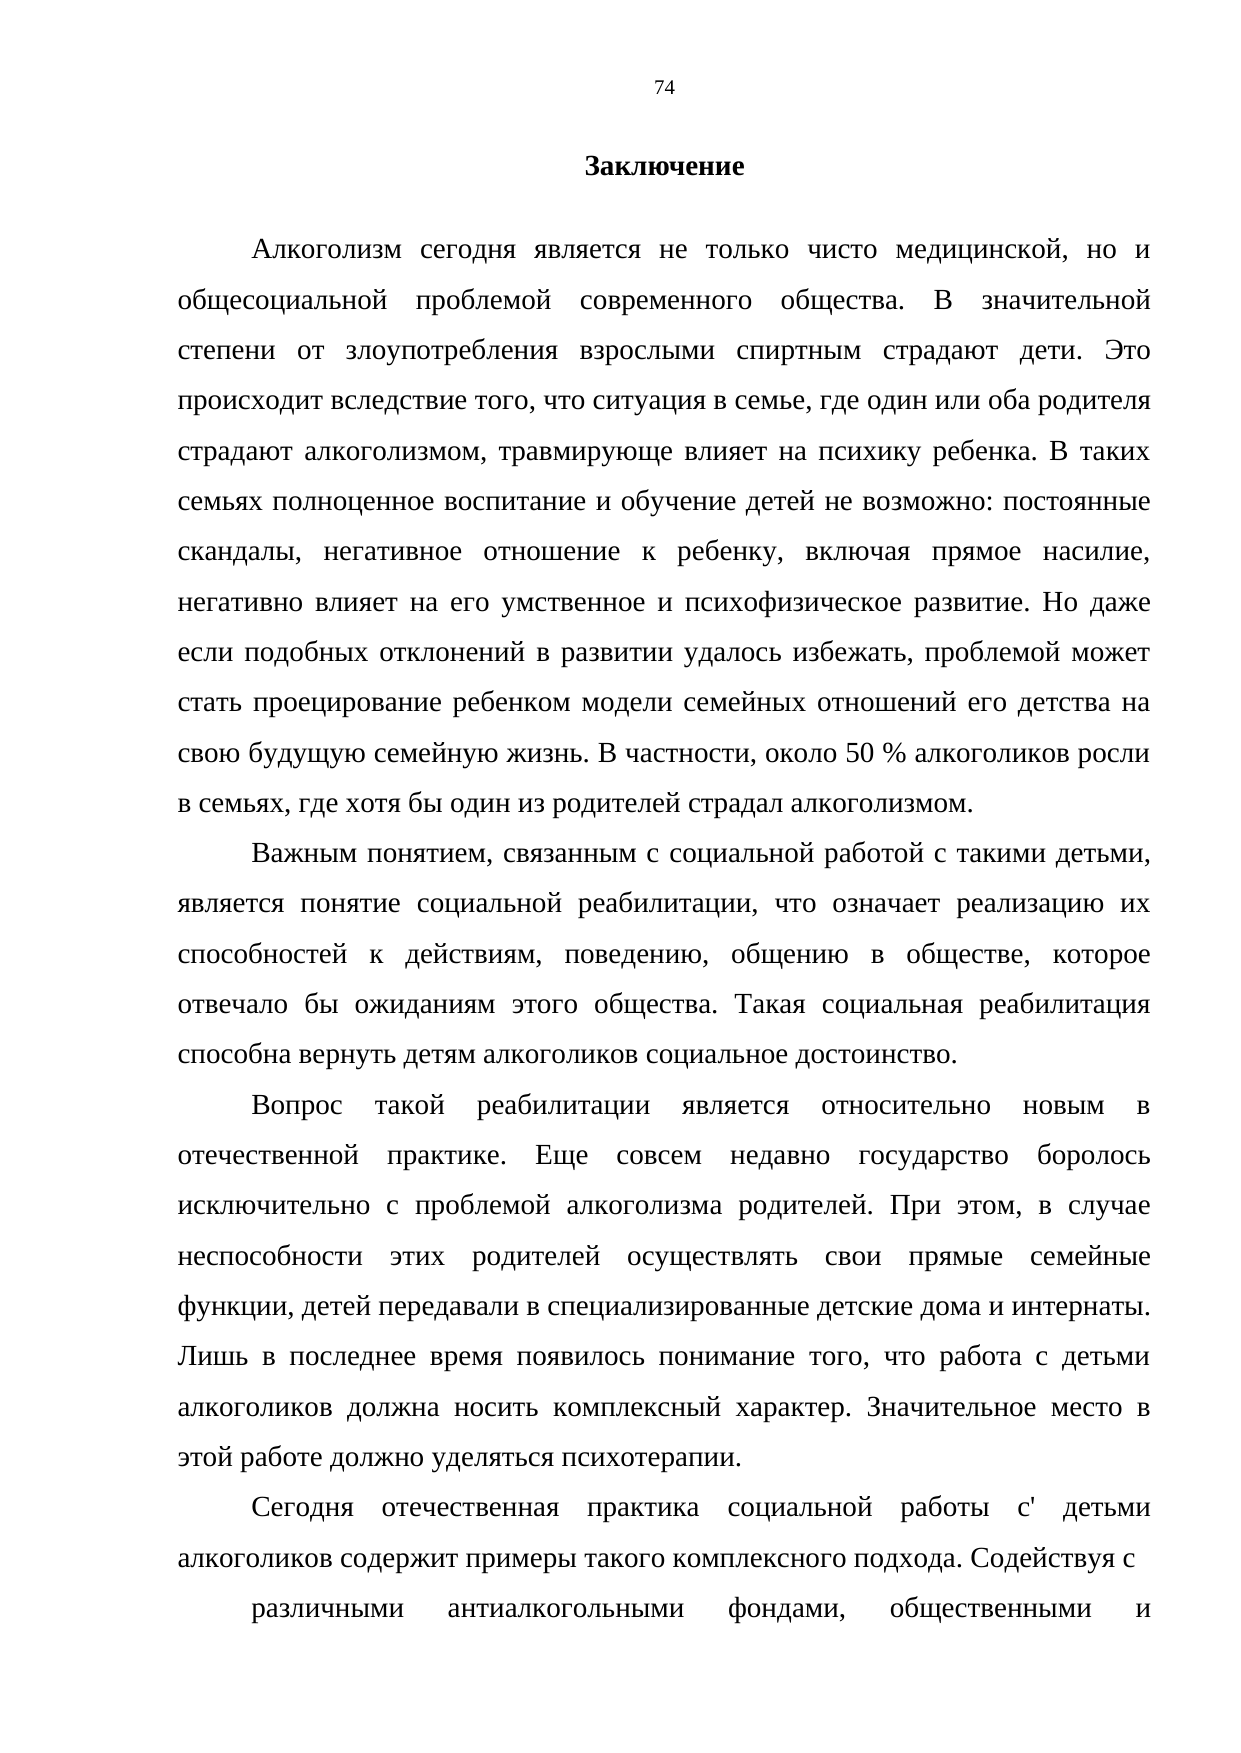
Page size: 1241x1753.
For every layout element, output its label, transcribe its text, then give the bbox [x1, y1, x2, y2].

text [177, 1590, 1152, 1623]
text Важным понятием, связанным с социальной работой с такими детьми, является понятие социальной реабилитации, что означает реализацию их способностей к действиям, поведению, общению в обществе, которое отвечало бы ожиданиям этого общества. Такая социальная реабилитация способна вернуть детям алкоголиков социальное достоинство. [177, 835, 1152, 1070]
text Сегодня отечественная практика социальной работы с' детьми алкоголиков содержит примеры такого комплексного подхода. Содействуя с [177, 1489, 1152, 1573]
text Вопрос такой реабилитации является относительно новым в отечественной практике. Еще совсем недавно государство боролось исключительно с проблемой алкоголизма родителей. При этом, в случае неспособности этих родителей осуществлять свои прямые семейные функции, детей передавали в специализированные детские дома и интернаты. Лишь в последнее время появилось понимание того, что работа с детьми алкоголиков должна носить комплексный характер. Значительное место в этой работе должно уделяться психотерапии. [177, 1087, 1152, 1473]
subtitle Заключение [177, 148, 1152, 181]
text Алкоголизм сегодня является не только чисто медицинской, но и общесоциальной проблемой современного общества. В значительной степени от злоупотребления взрослыми спиртным страдают дети. Это происходит вследствие того, что ситуация в семье, где один или оба родителя страдают алкоголизмом, травмирующе влияет на психику ребенка. В таких семьях полноценное воспитание и обучение детей не возможно: постоянные скандалы, негативное отношение к ребенку, включая прямое насилие, негативно влияет на его умственное и психофизическое развитие. Но даже если подобных отклонений в развитии удалось избежать, проблемой может стать проецирование ребенком модели семейных отношений его детства на свою будущую семейную жизнь. В частности, около 50 % алкоголиков росли в семьях, где хотя бы один из родителей страдал алкоголизмом. [177, 232, 1152, 818]
